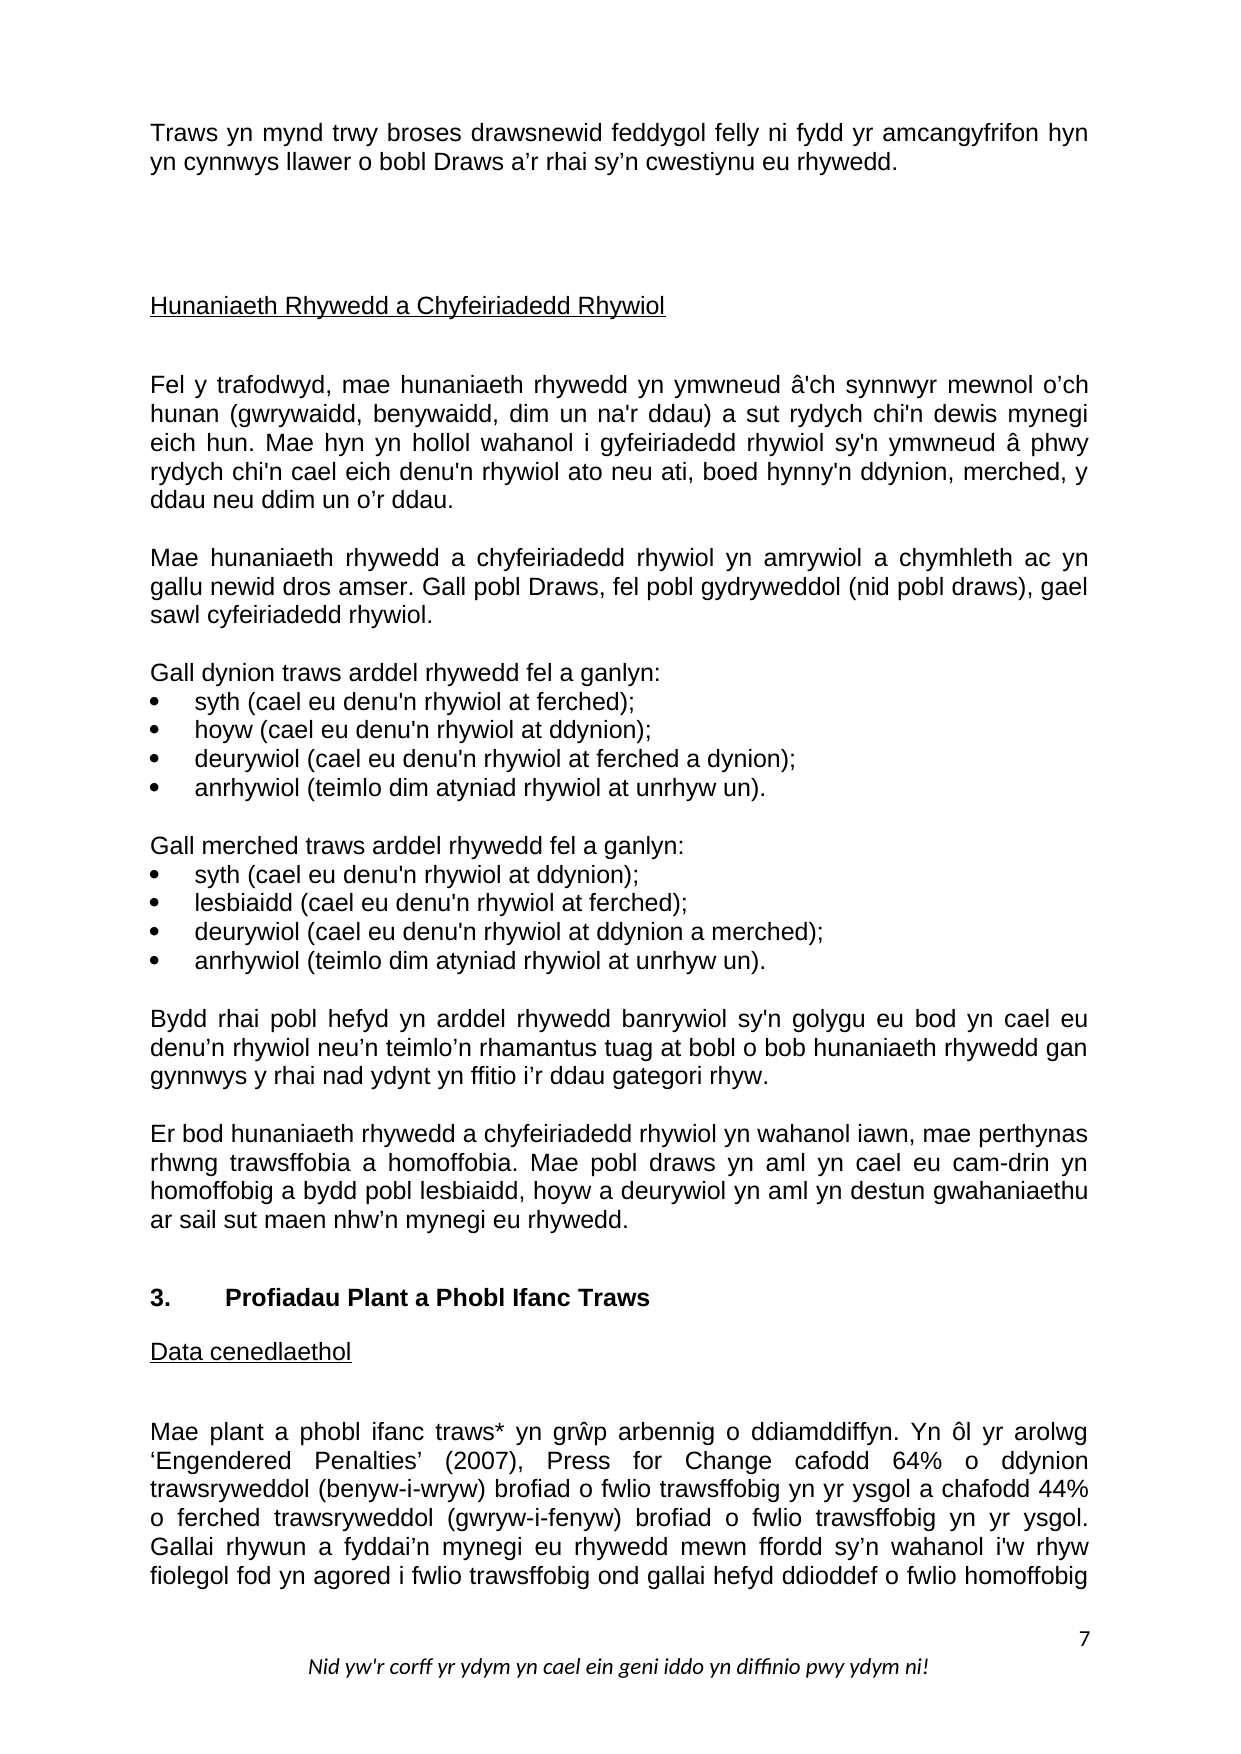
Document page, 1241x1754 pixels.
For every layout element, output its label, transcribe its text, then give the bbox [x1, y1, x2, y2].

list syth (cael eu denu'n rhywiol at ferched); [150, 687, 1090, 716]
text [150, 118, 1090, 176]
text Gall dynion traws arddel rhywedd fel a ganlyn: [150, 658, 1090, 687]
list hoyw (cael eu denu'n rhywiol at ddynion); [150, 716, 1090, 744]
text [150, 1417, 1090, 1589]
list anrhywiol (teimlo dim atyniad rhywiol at unrhyw un). [150, 773, 1090, 802]
text Er bod hunaniaeth rhywedd a chyfeiriadedd rhywiol yn wahanol iawn, mae perthynas rhwng trawsffobia a homoffobia. Mae pobl draws yn aml yn cael eu cam-drin yn homoffobig a bydd pobl lesbiaidd, hoyw a deurywiol yn aml yn destun gwahaniaethu ar sail sut maen nhw’n mynegi eu rhywedd. [150, 1119, 1090, 1234]
text Gall merched traws arddel rhywedd fel a ganlyn: [150, 831, 1090, 859]
list anrhywiol (teimlo dim atyniad rhywiol at unrhyw un). [150, 946, 1090, 975]
subtitle Profiadau Plant a Phobl Ifanc Traws [150, 1283, 1090, 1312]
text Fel y trafodwyd, mae hunaniaeth rhywedd yn ymwneud â'ch synnwyr mewnol o’ch hunan (gwrywaidd, benywaidd, dim un na'r ddau) a sut rydych chi'n dewis mynegi eich hun. Mae hyn yn hollol wahanol i gyfeiriadedd rhywiol sy'n ymwneud â phwy rydych chi'n cael eich denu'n rhywiol ato neu ati, boed hynny'n ddynion, merched, y ddau neu ddim un o’r ddau. [150, 370, 1090, 514]
text Mae hunaniaeth rhywedd a chyfeiriadedd rhywiol yn amrywiol a chymhleth ac yn gallu newid dros amser. Gall pobl Draws, fel pobl gydryweddol (nid pobl draws), gael sawl cyfeiriadedd rhywiol. [150, 543, 1090, 629]
list syth (cael eu denu'n rhywiol at ddynion); [150, 859, 1090, 888]
list lesbiaidd (cael eu denu'n rhywiol at ferched); [150, 888, 1090, 917]
list deurywiol (cael eu denu'n rhywiol at ddynion a merched); [150, 917, 1090, 946]
subtitle Data cenedlaethol [150, 1337, 1090, 1366]
text Bydd rhai pobl hefyd yn arddel rhywedd banrywiol sy'n golygu eu bod yn cael eu denu’n rhywiol neu’n teimlo’n rhamantus tuag at bobl o bob hunaniaeth rhywedd gan gynnwys y rhai nad ydynt yn ffitio i’r ddau gategori rhyw. [150, 1004, 1090, 1090]
subtitle Hunaniaeth Rhywedd a Chyfeiriadedd Rhywiol [150, 291, 1090, 319]
list deurywiol (cael eu denu'n rhywiol at ferched a dynion); [150, 744, 1090, 773]
